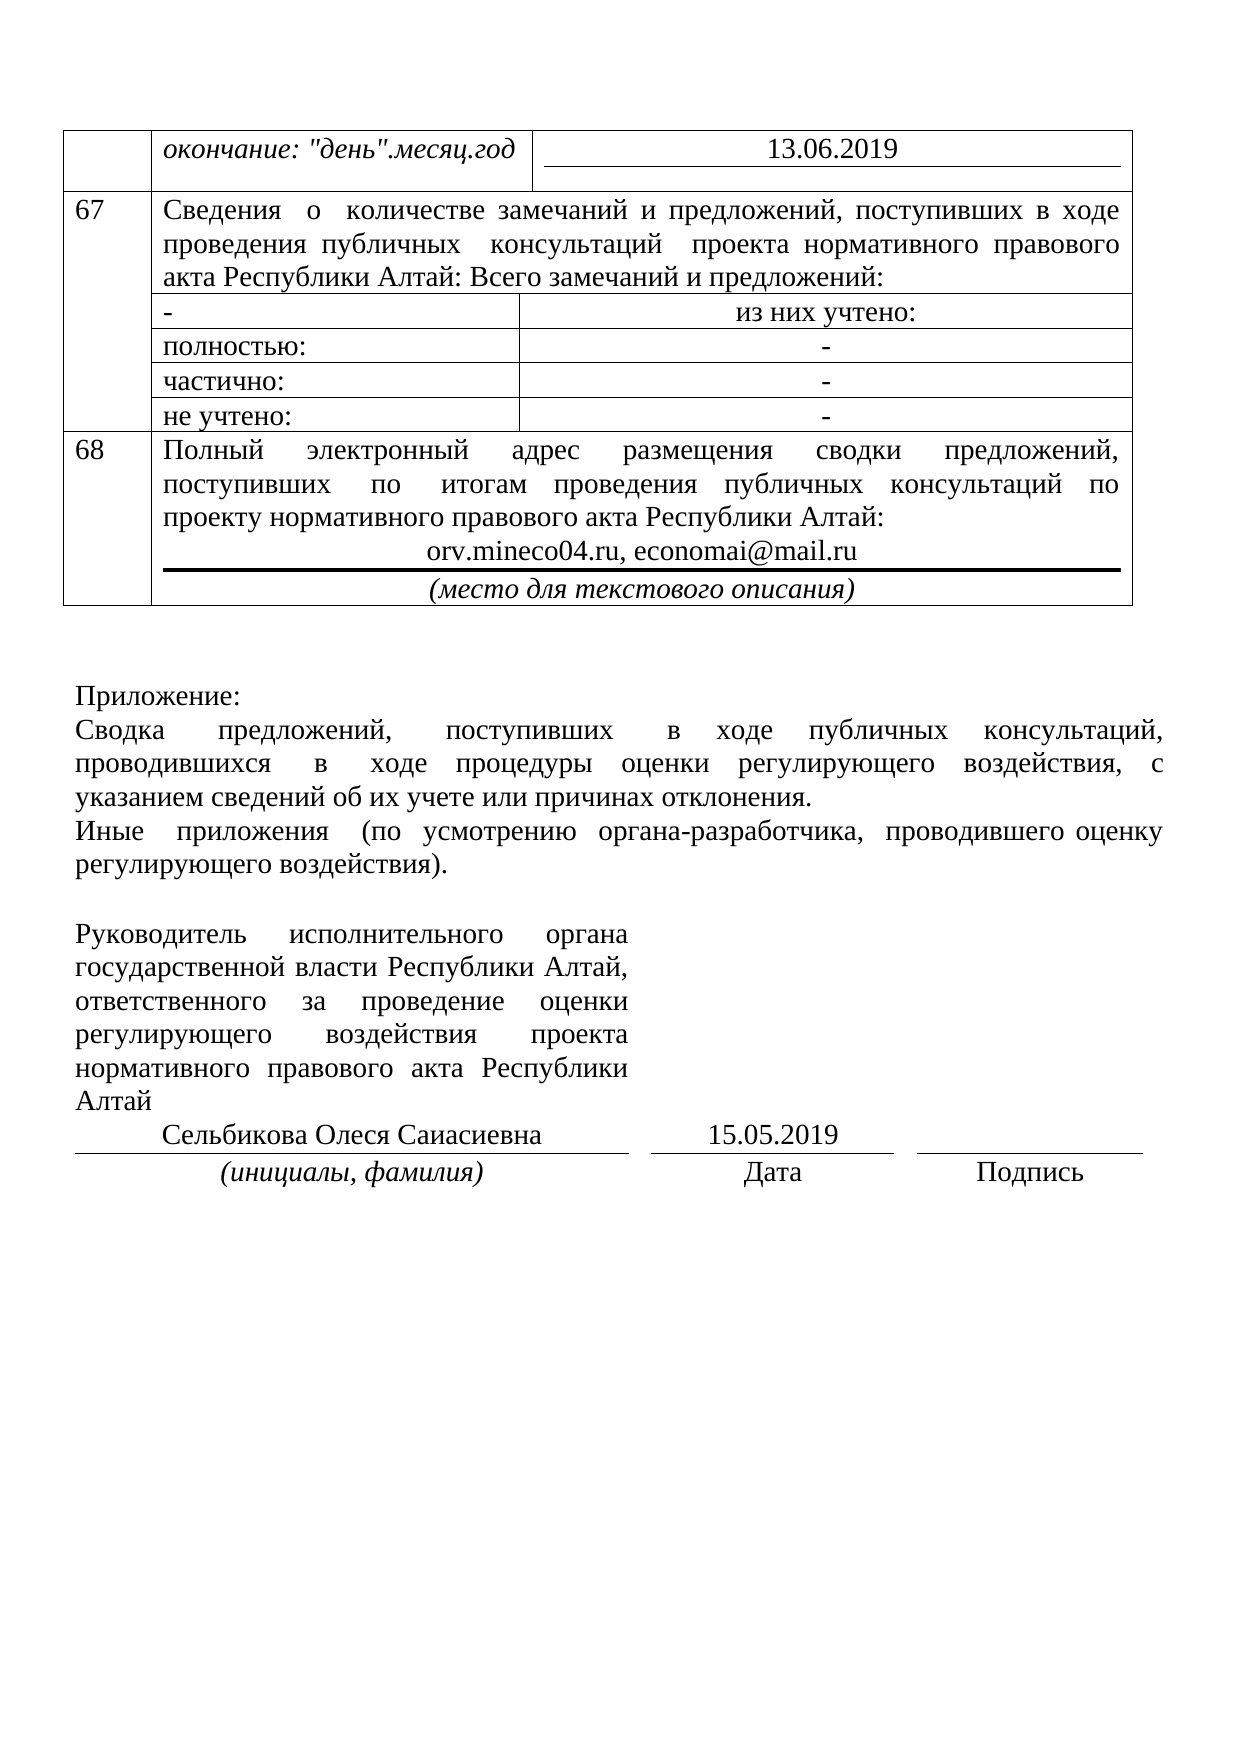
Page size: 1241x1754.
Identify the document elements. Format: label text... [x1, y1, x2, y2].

table_cell полностью: [152, 329, 519, 362]
text Сводка предложений, поступивших в ходе публичных консультаций, проводившихся в ходе процедуры оценки регулирующего воздействия, с указанием сведений об их учете или причинах отклонения. [75, 712, 1165, 813]
text Иные приложения (по усмотрению органа-разработчика, проводившего оценку регулирующего воздействия). [75, 813, 1165, 880]
table_cell 68 [64, 432, 151, 605]
table_cell Сведения о количестве замечаний и предложений, поступивших в ходе проведения публичных консультаций проекта нормативного правового акта Республики Алтай: Всего замечаний и предложений: [152, 192, 1132, 293]
table_header Руководитель исполнительного органа государственной власти Республики Алтай, ответственного за проведение оценки регулирующего воздействия проекта нормативного правового акта Республики Алтай Сельбикова Олеся Саиасиевна (инициалы, фамилия) [64, 916, 640, 1187]
table_cell не учтено: [152, 398, 519, 431]
table_header Подпись [906, 916, 1154, 1187]
text Приложение: [75, 678, 1165, 712]
table_header 15.05.2019 Дата [640, 916, 906, 1187]
table_cell из них учтено: [520, 294, 1132, 327]
table_cell - [520, 329, 1132, 362]
table_cell 67 [64, 192, 151, 431]
table_cell - [520, 398, 1132, 431]
table_cell окончание: "день".месяц.год [152, 131, 532, 191]
table_cell 13.06.2019 [533, 131, 1132, 191]
table_cell частично: [152, 363, 519, 397]
table_cell - [520, 363, 1132, 397]
table_cell - [152, 294, 519, 327]
table_cell Полный электронный адрес размещения сводки предложений, поступивших по итогам проведения публичных консультаций по проекту нормативного правового акта Республики Алтай: orv.mineco04.ru, economai@mail.ru (место для текстового описания) [152, 432, 1132, 605]
